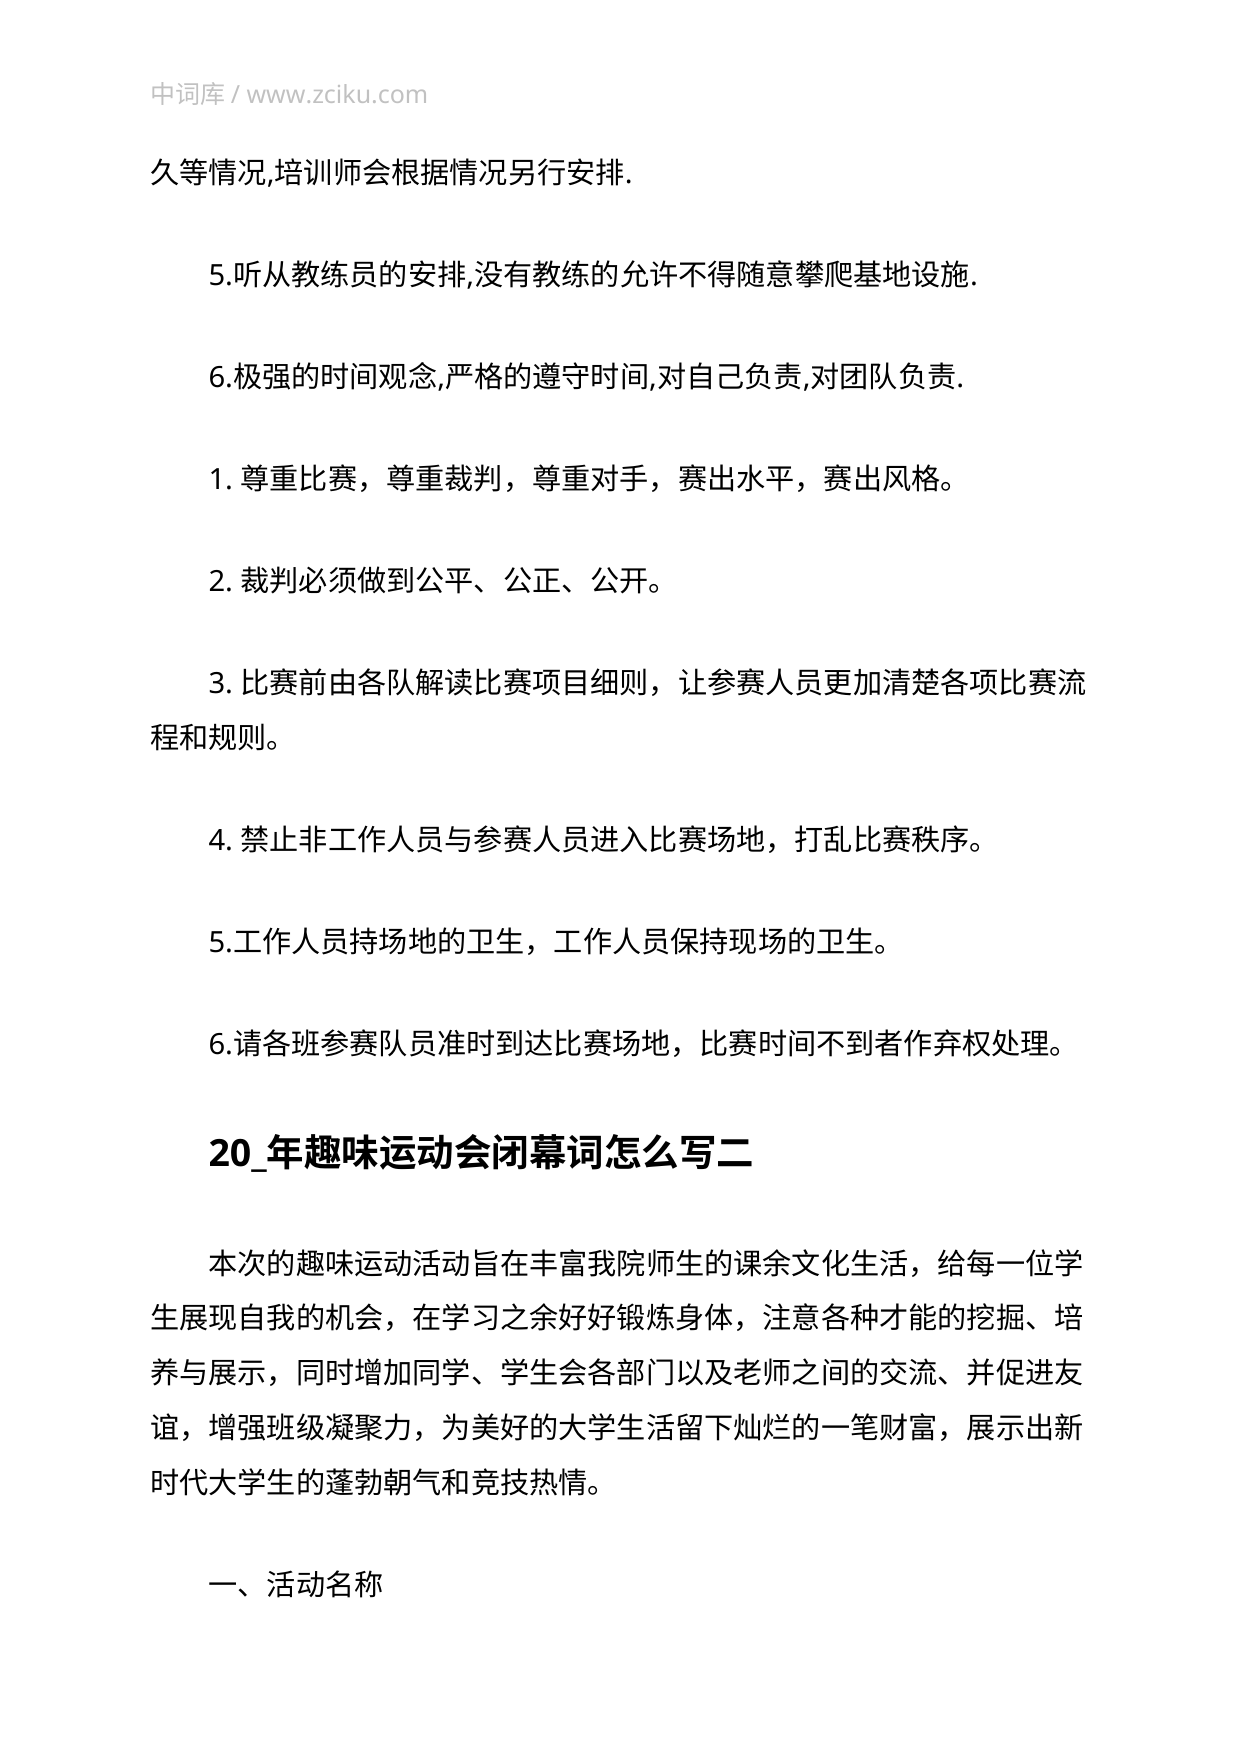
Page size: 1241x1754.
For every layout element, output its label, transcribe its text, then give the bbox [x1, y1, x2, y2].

text 5.听从教练员的安排,没有教练的允许不得随意攀爬基地设施. [150, 252, 1090, 294]
text 5.工作人员持场地的卫生，工作人员保持现场的卫生。 [150, 919, 1090, 961]
text 20_年趣味运动会闭幕词怎么写二 [150, 1123, 1090, 1177]
text 一、活动名称 [150, 1562, 1090, 1604]
text 1. 尊重比赛，尊重裁判，尊重对手，赛出水平，赛出风格。 [150, 456, 1090, 498]
text 本次的趣味运动活动旨在丰富我院师生的课余文化生活，给每一位学生展现自我的机会，在学习之余好好锻炼身体，注意各种才能的挖掘、培养与展示，同时增加同学、学生会各部门以及老师之间的交流、并促进友谊，增强班级凝聚力，为美好的大学生活留下灿烂的一笔财富，展示出新时代大学生的蓬勃朝气和竞技热情。 [150, 1240, 1090, 1502]
text 6.请各班参赛队员准时到达比赛场地，比赛时间不到者作弃权处理。 [150, 1021, 1090, 1063]
text 6.极强的时间观念,严格的遵守时间,对自己负责,对团队负责. [150, 354, 1090, 396]
text 3. 比赛前由各队解读比赛项目细则，让参赛人员更加清楚各项比赛流程和规则。 [150, 660, 1090, 757]
text 4. 禁止非工作人员与参赛人员进入比赛场地，打乱比赛秩序。 [150, 817, 1090, 859]
text 2. 裁判必须做到公平、公正、公开。 [150, 558, 1090, 600]
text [150, 150, 1090, 192]
